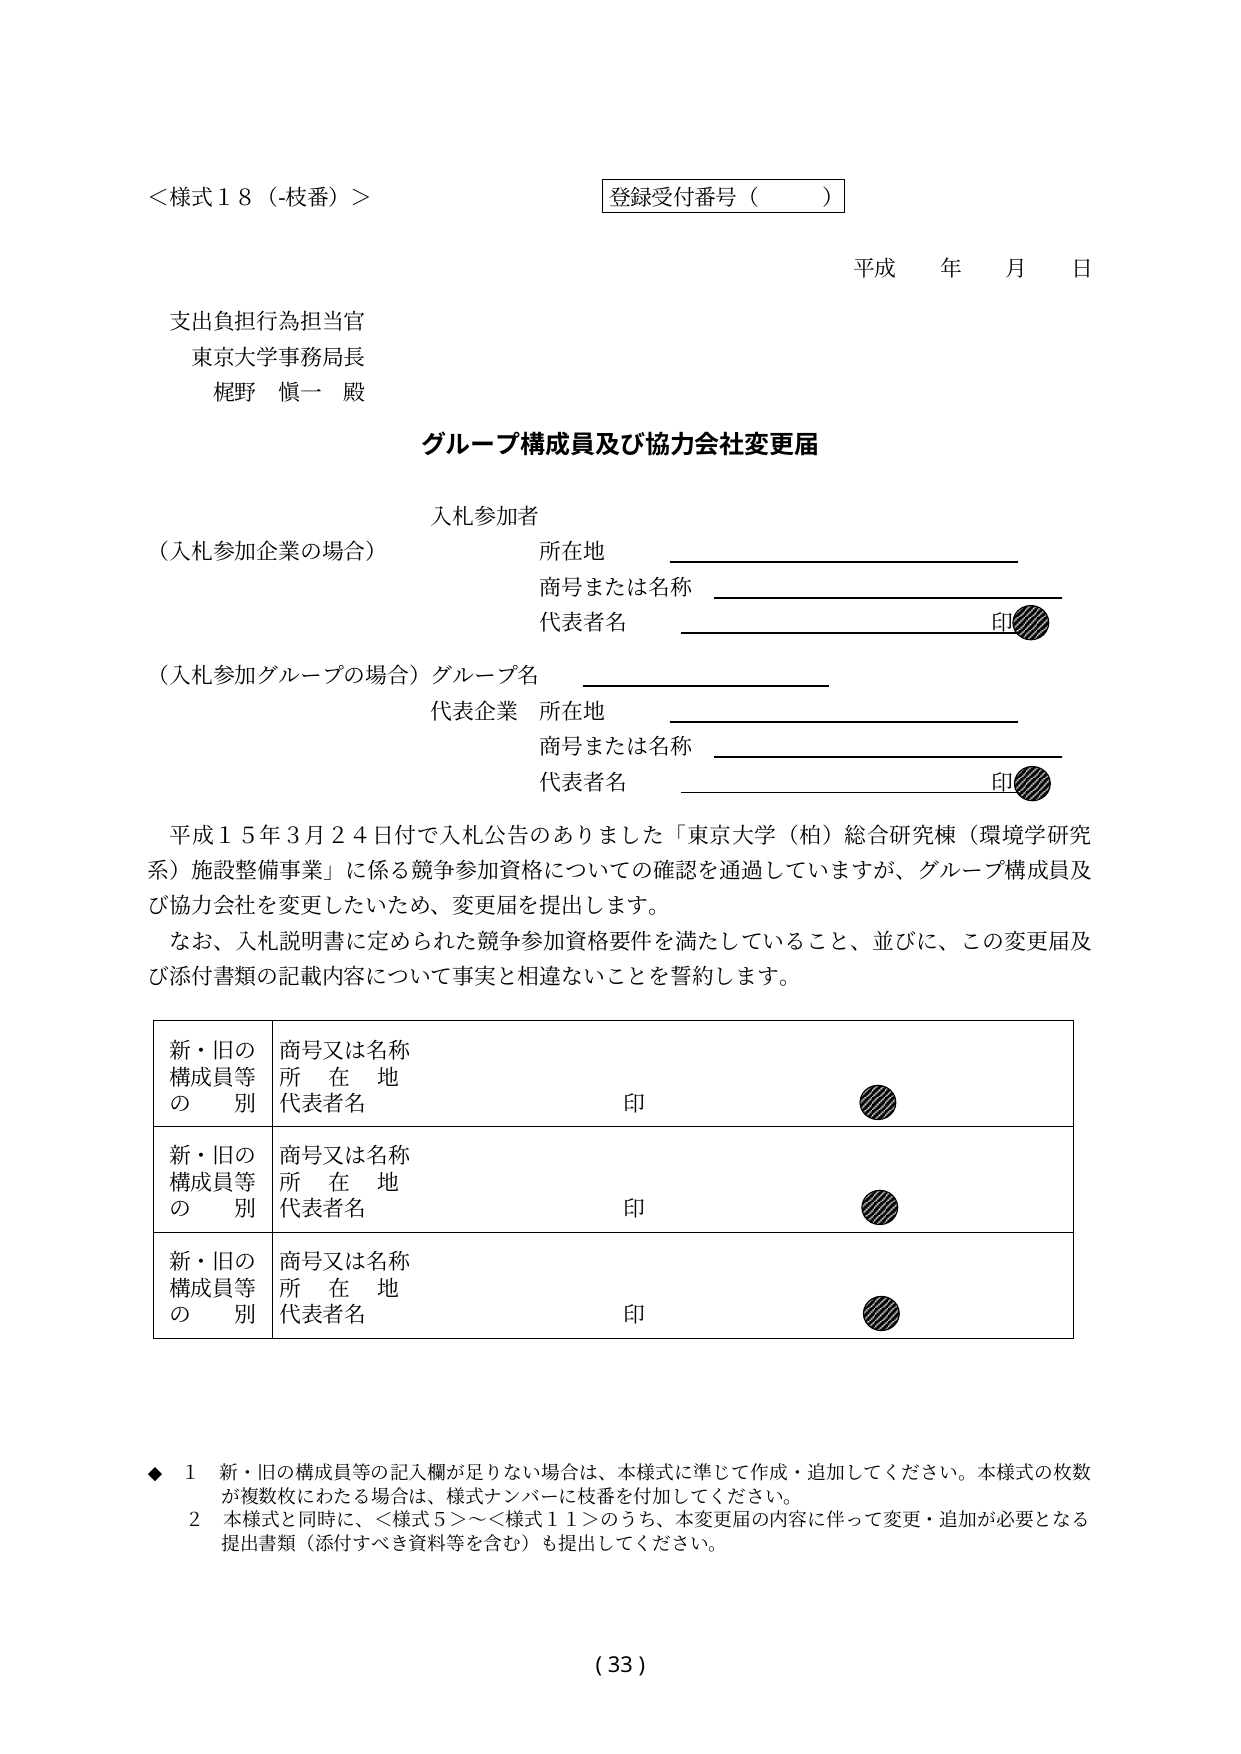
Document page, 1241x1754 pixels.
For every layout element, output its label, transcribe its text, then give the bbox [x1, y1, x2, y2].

table_cell 新・旧の 構成員等 の 別 [154, 1127, 272, 1232]
text なお、入札説明書に定められた競争参加資格要件を満たしていること、並びに、この変更届及び添付書類の記載内容について事実と相違ないことを誓約します。 [148, 921, 1093, 992]
text 商号または名称 [148, 567, 1093, 602]
text （入札参加グループの場合）グループ名 [148, 655, 1093, 691]
text ２ 本様式と同時に、＜様式５＞～＜様式１１＞のうち、本変更届の内容に伴って変更・追加が必要となる提出書類（添付すべき資料等を含む）も提出してください。 [148, 1508, 1093, 1555]
text グループ構成員及び協力会社変更届 [148, 425, 1093, 461]
text 入札参加者 [148, 496, 1093, 531]
text 梶野 愼一 殿 [169, 372, 1093, 407]
text ＜様式１８（-枝番）＞ 登録受付番号（ ） [148, 177, 1093, 213]
text ◆ １ 新・旧の構成員等の記入欄が足りない場合は、本様式に準じて作成・追加してください。本様式の枚数が複数枚にわたる場合は、様式ナンバーに枝番を付加してください。 [148, 1461, 1093, 1508]
text 代表企業 所在地 [148, 691, 1093, 726]
table_header 商号又は名称 所 在 地 代表者名 印 [273, 1021, 1073, 1126]
text 代表者名 印 [148, 602, 1093, 638]
table_cell 商号又は名称 所 在 地 代表者名 印 [273, 1127, 1073, 1232]
text 支出負担行為担当官 [169, 301, 1093, 337]
text 商号または名称 [148, 726, 1093, 762]
text （入札参加企業の場合） 所在地 [148, 531, 1093, 567]
text 東京大学事務局長 [169, 337, 1093, 372]
table_cell 新・旧の 構成員等 の 別 [154, 1233, 272, 1338]
text 平成１５年３月２４日付で入札公告のありました「東京大学（柏）総合研究棟（環境学研究系）施設整備事業」に係る競争参加資格についての確認を通過していますが、グループ構成員及び協力会社を変更したいため、変更届を提出します。 [148, 815, 1093, 921]
text 平成 年 月 日 [148, 248, 1093, 283]
text 代表者名 印 [148, 762, 1093, 797]
table_cell 商号又は名称 所 在 地 代表者名 印 [273, 1233, 1073, 1338]
table_header 新・旧の 構成員等 の 別 [154, 1021, 272, 1126]
